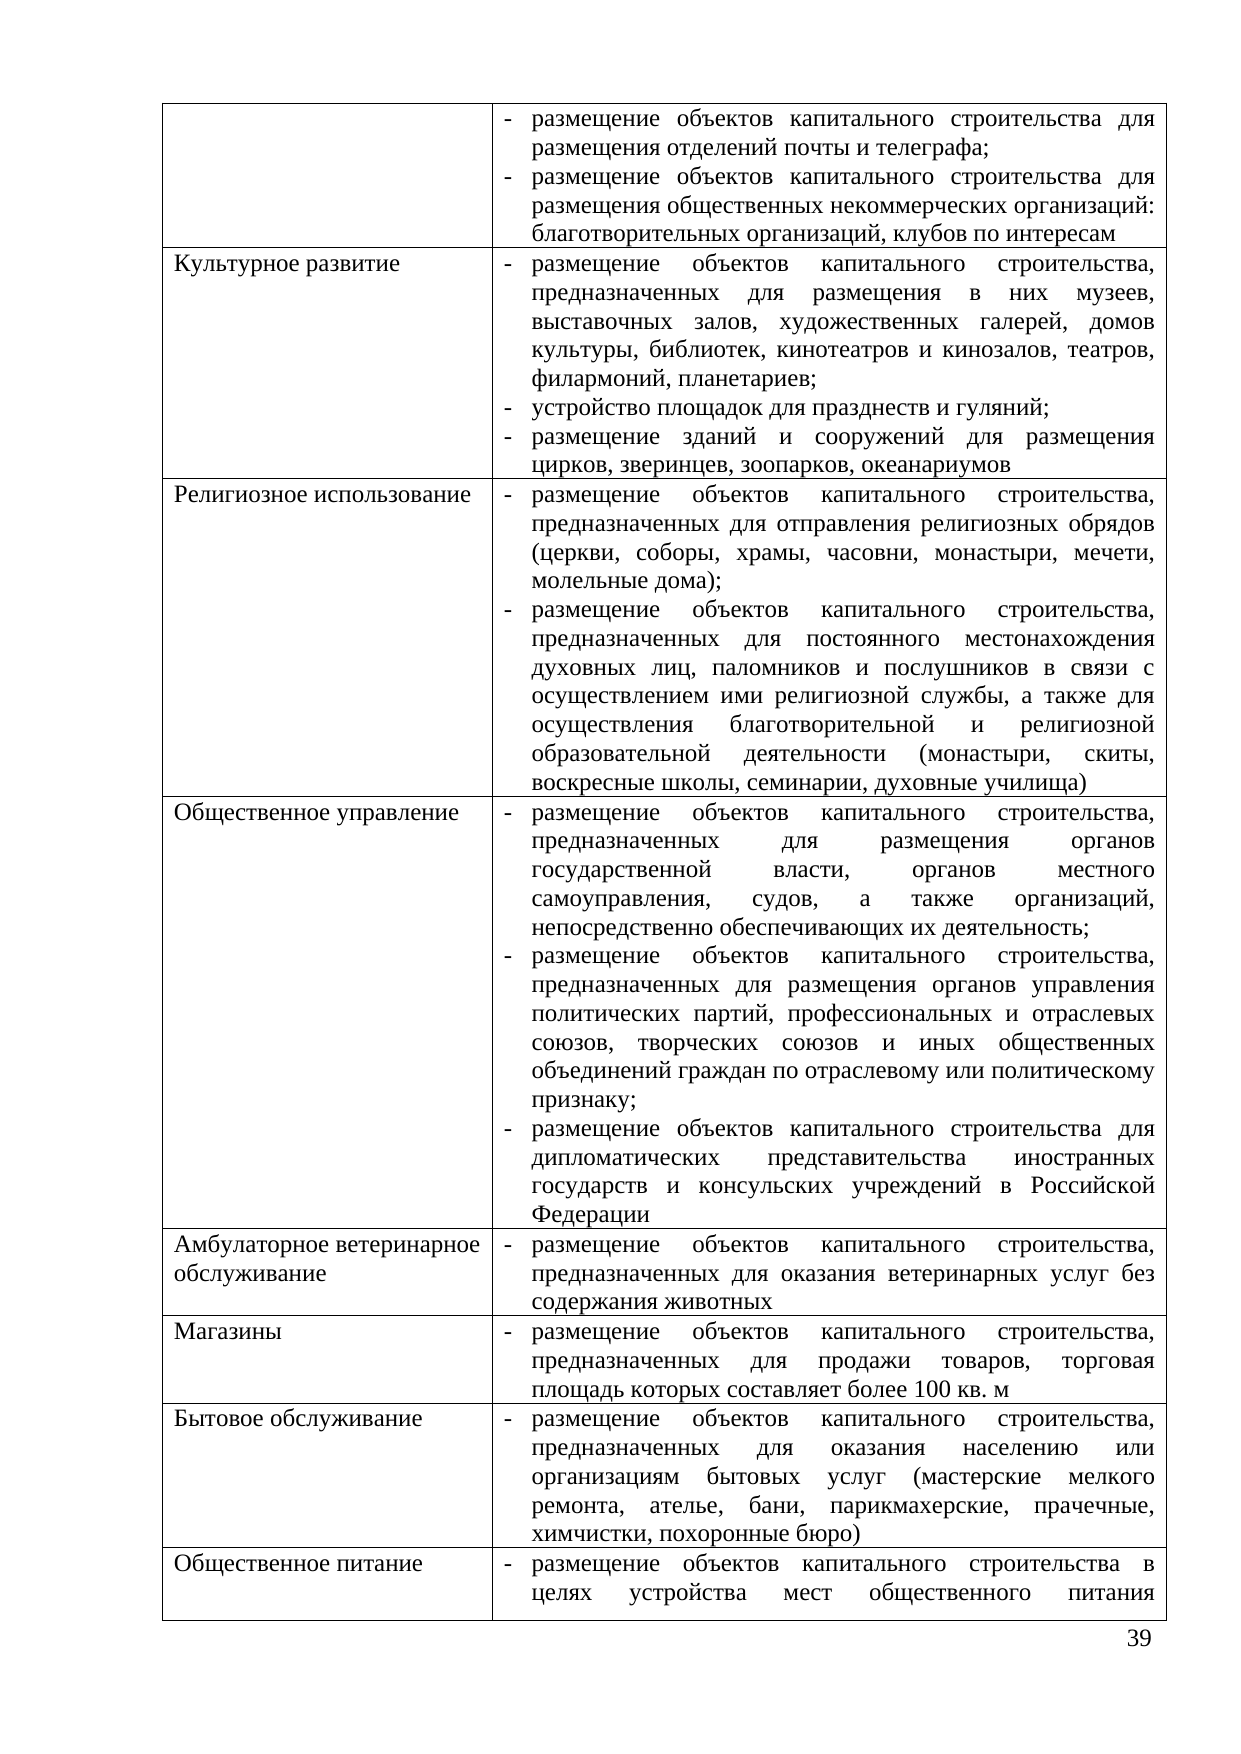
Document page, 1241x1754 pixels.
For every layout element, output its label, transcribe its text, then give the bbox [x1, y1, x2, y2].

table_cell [493, 104, 1166, 247]
table_cell Амбулаторное ветеринарное обслуживание [163, 1229, 492, 1315]
table_cell размещение объектов капитального строительства, предназначенных для продажи товаров, торговая площадь которых составляет более 100 кв. м [493, 1316, 1166, 1402]
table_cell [493, 1548, 1166, 1620]
table_cell Бытовое обслуживание [163, 1404, 492, 1547]
table_cell размещение объектов капитального строительства, предназначенных для отправления религиозных обрядов (церкви, соборы, храмы, часовни, монастыри, мечети, молельные дома); размещение объектов капитального строительства, предназначенных для постоянного местонахождения духовных лиц, паломников и послушников в связи с осуществлением ими религиозной службы, а также для осуществления благотворительной и религиозной образовательной деятельности (монастыри, скиты, воскресные школы, семинарии, духовные училища) [493, 479, 1166, 796]
table_cell Общественное управление [163, 797, 492, 1228]
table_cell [163, 104, 492, 247]
table_cell Культурное развитие [163, 248, 492, 478]
table_cell Магазины [163, 1316, 492, 1402]
table_cell размещение объектов капитального строительства, предназначенных для размещения органов государственной власти, органов местного самоуправления, судов, а также организаций, непосредственно обеспечивающих их деятельность; размещение объектов капитального строительства, предназначенных для размещения органов управления политических партий, профессиональных и отраслевых союзов, творческих союзов и иных общественных объединений граждан по отраслевому или политическому признаку; размещение объектов капитального строительства для дипломатических представительства иностранных государств и консульских учреждений в Российской Федерации [493, 797, 1166, 1228]
table_cell размещение объектов капитального строительства, предназначенных для оказания населению или организациям бытовых услуг (мастерские мелкого ремонта, ателье, бани, парикмахерские, прачечные, химчистки, похоронные бюро) [493, 1404, 1166, 1547]
table_cell Религиозное использование [163, 479, 492, 796]
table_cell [163, 1548, 492, 1620]
table_cell размещение объектов капитального строительства, предназначенных для оказания ветеринарных услуг без содержания животных [493, 1229, 1166, 1315]
table_cell размещение объектов капитального строительства, предназначенных для размещения в них музеев, выставочных залов, художественных галерей, домов культуры, библиотек, кинотеатров и кинозалов, театров, филармоний, планетариев; устройство площадок для празднеств и гуляний; размещение зданий и сооружений для размещения цирков, зверинцев, зоопарков, океанариумов [493, 248, 1166, 478]
